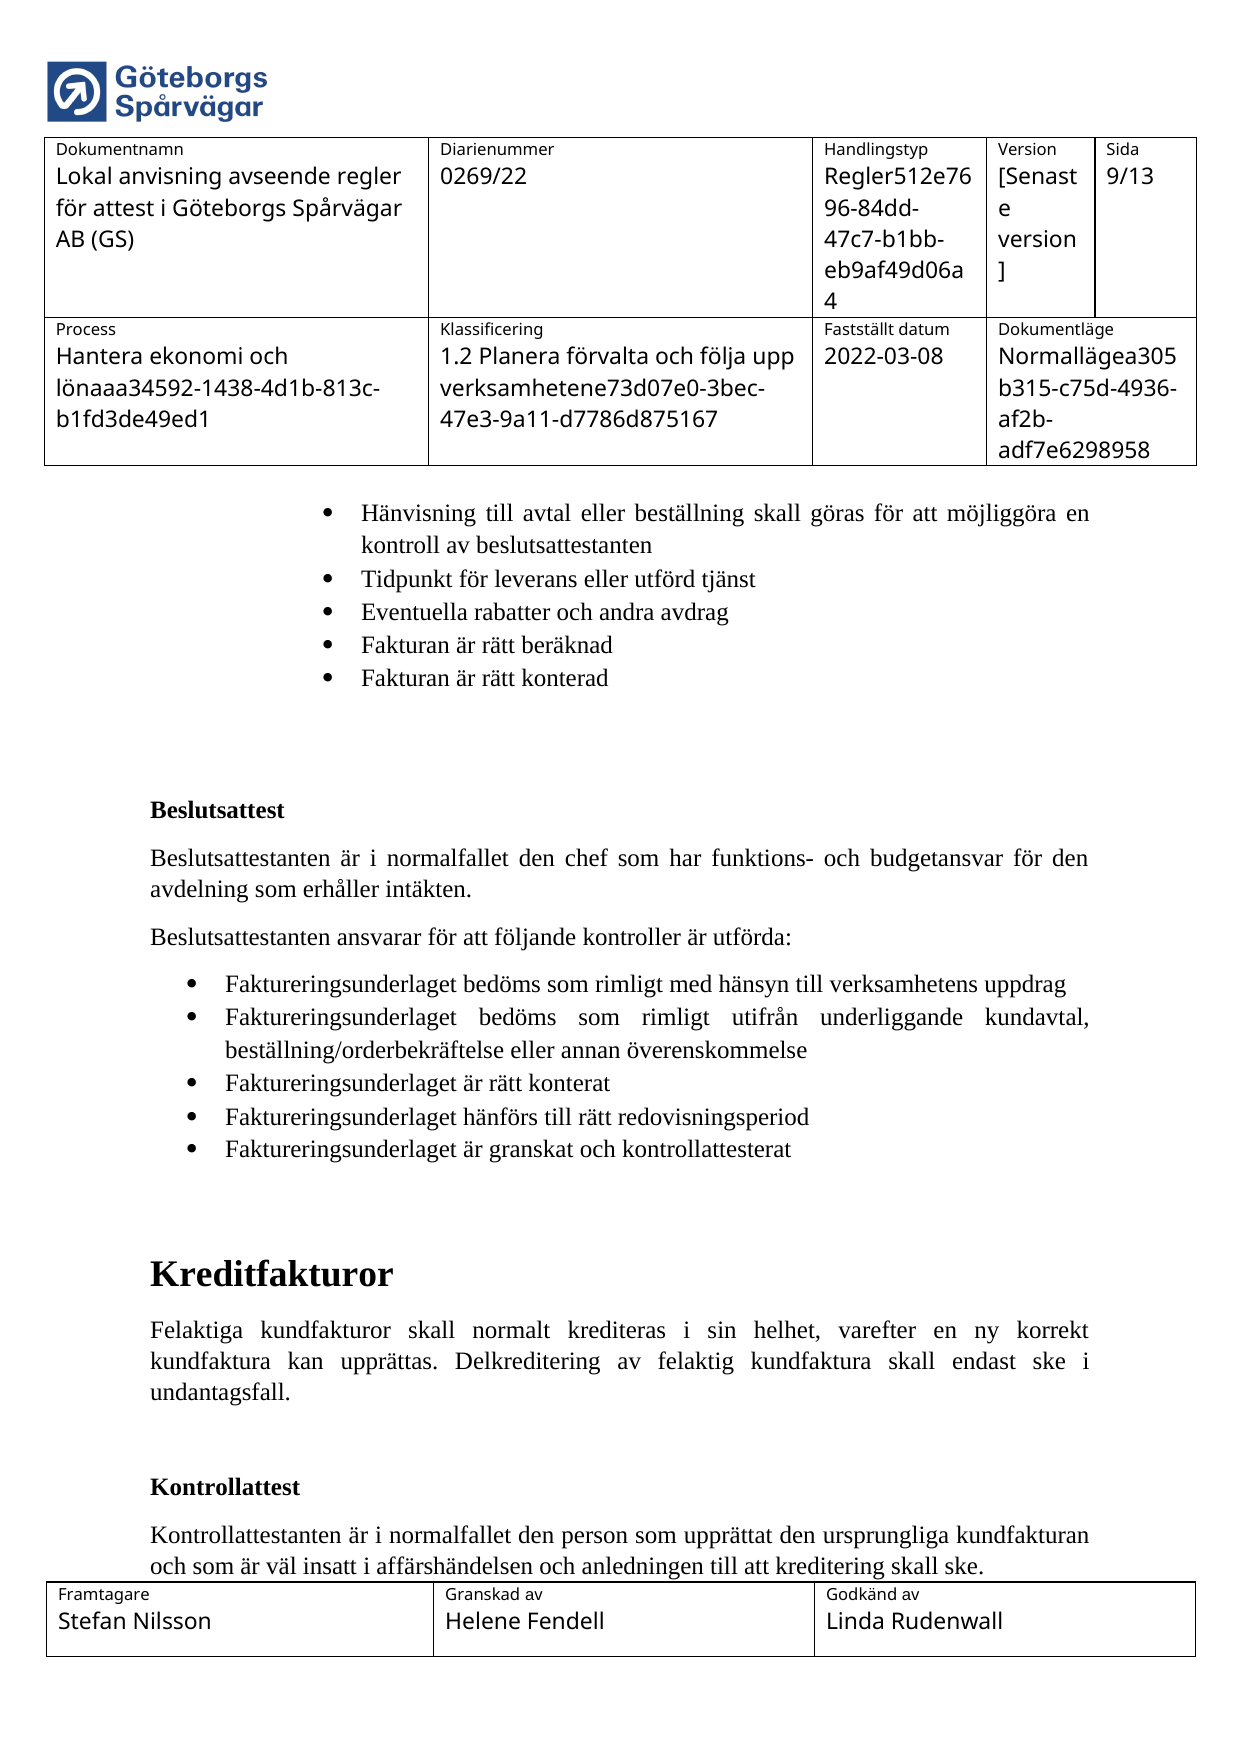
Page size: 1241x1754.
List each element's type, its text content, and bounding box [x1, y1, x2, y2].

list Tidpunkt för leverans eller utförd tjänst [323, 564, 1090, 592]
text Beslutsattest [150, 764, 1090, 824]
text Felaktiga kundfakturor skall normalt krediteras i sin helhet, varefter en ny korrekt kundfaktura kan upprättas. Delkreditering av felaktig kundfaktura skall endast ske i undantagsfall. [150, 1315, 1090, 1406]
list Faktureringsunderlaget är granskat och kontrollattesterat [187, 1134, 1090, 1163]
text Kreditfakturor [150, 1252, 1090, 1295]
text Beslutsattestanten är i normalfallet den chef som har funktions- och budgetansvar för den avdelning som erhåller intäkten. [150, 843, 1090, 903]
list Faktureringsunderlaget bedöms som rimligt med hänsyn till verksamhetens uppdrag [187, 969, 1090, 998]
picture [43, 59, 272, 125]
list Eventuella rabatter och andra avdrag [323, 597, 1090, 625]
list Fakturan är rätt konterad [323, 663, 1090, 691]
list Hänvisning till avtal eller beställning skall göras för att möjliggöra en kontroll av beslutsattestanten [323, 498, 1090, 559]
text Kontrollattest [150, 1472, 1090, 1501]
text Kontrollattestanten är i normalfallet den person som upprättat den ursprungliga kundfakturan och som är väl insatt i affärshändelsen och anledningen till att kreditering skall ske. [150, 1520, 1090, 1580]
list Faktureringsunderlaget bedöms som rimligt utifrån underliggande kundavtal, beställning/orderbekräftelse eller annan överenskommelse [187, 1002, 1090, 1064]
list Faktureringsunderlaget är rätt konterat [187, 1068, 1090, 1097]
list Fakturan är rätt beräknad [323, 630, 1090, 658]
text Beslutsattestanten ansvarar för att följande kontroller är utförda: [150, 922, 1090, 951]
list Faktureringsunderlaget hänförs till rätt redovisningsperiod [187, 1102, 1090, 1130]
